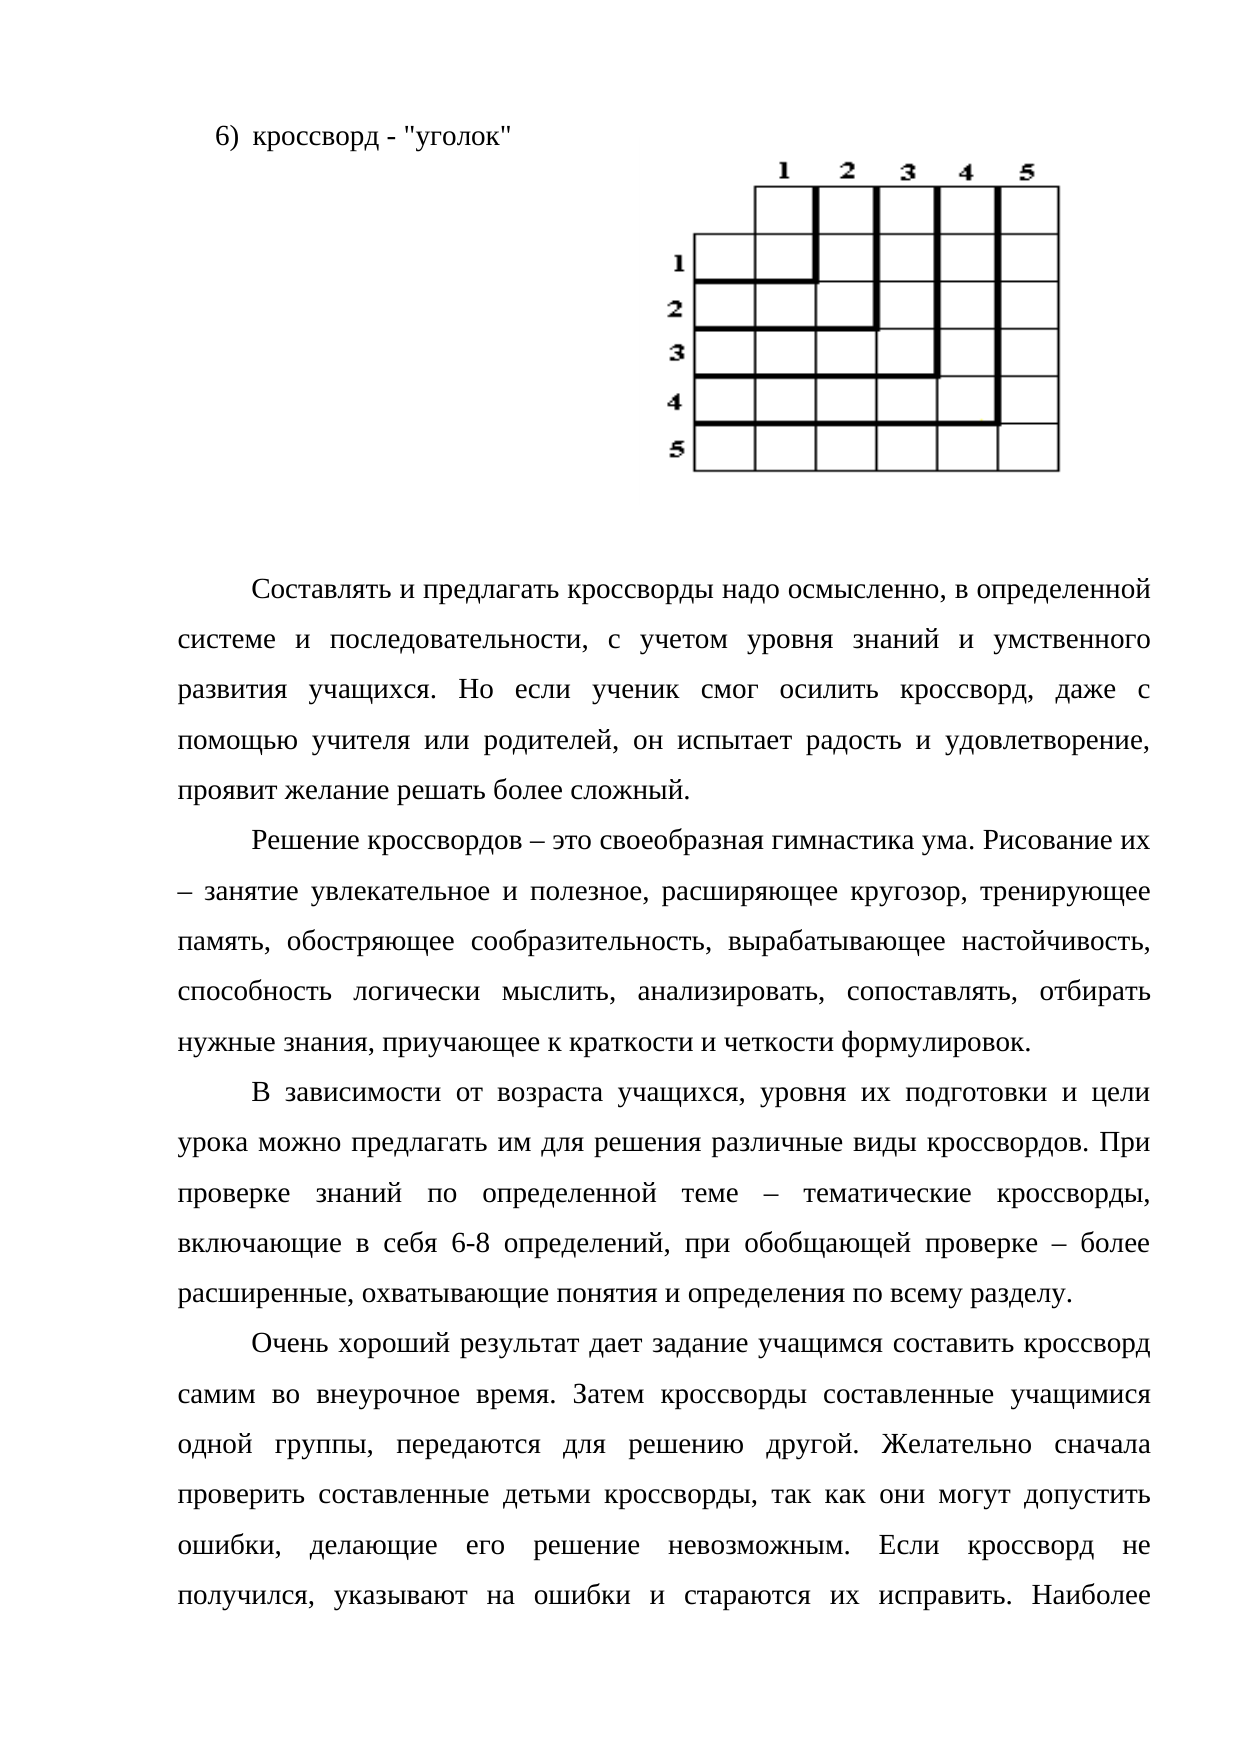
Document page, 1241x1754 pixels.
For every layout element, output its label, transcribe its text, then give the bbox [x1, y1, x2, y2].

text Решение кроссвордов – это своеобразная гимнастика ума. Рисование их – занятие увлекательное и полезное, расширяющее кругозор, тренирующее память, обостряющее сообразительность, вырабатывающее настойчивость, способность логически мыслить, анализировать, сопоставлять, отбирать нужные знания, приучающее к краткости и четкости формулировок. [177, 822, 1152, 1057]
text В зависимости от возраста учащихся, уровня их подготовки и цели урока можно предлагать им для решения различные виды кроссвордов. При проверке знаний по определенной теме – тематические кроссворды, включающие в себя 6-8 определений, при обобщающей проверке – более расширенные, охватывающие понятия и определения по всему разделу. [177, 1074, 1152, 1309]
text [177, 1326, 1152, 1611]
text Составлять и предлагать кроссворды надо осмысленно, в определенной системе и последовательности, с учетом уровня знаний и умственного развития учащихся. Но если ученик смог осилить кроссворд, даже с помощью учителя или родителей, он испытает радость и удовлетворение, проявит желание решать более сложный. [177, 571, 1152, 806]
picture [638, 137, 1107, 505]
list кроссворд - "уголок" [215, 118, 1152, 152]
